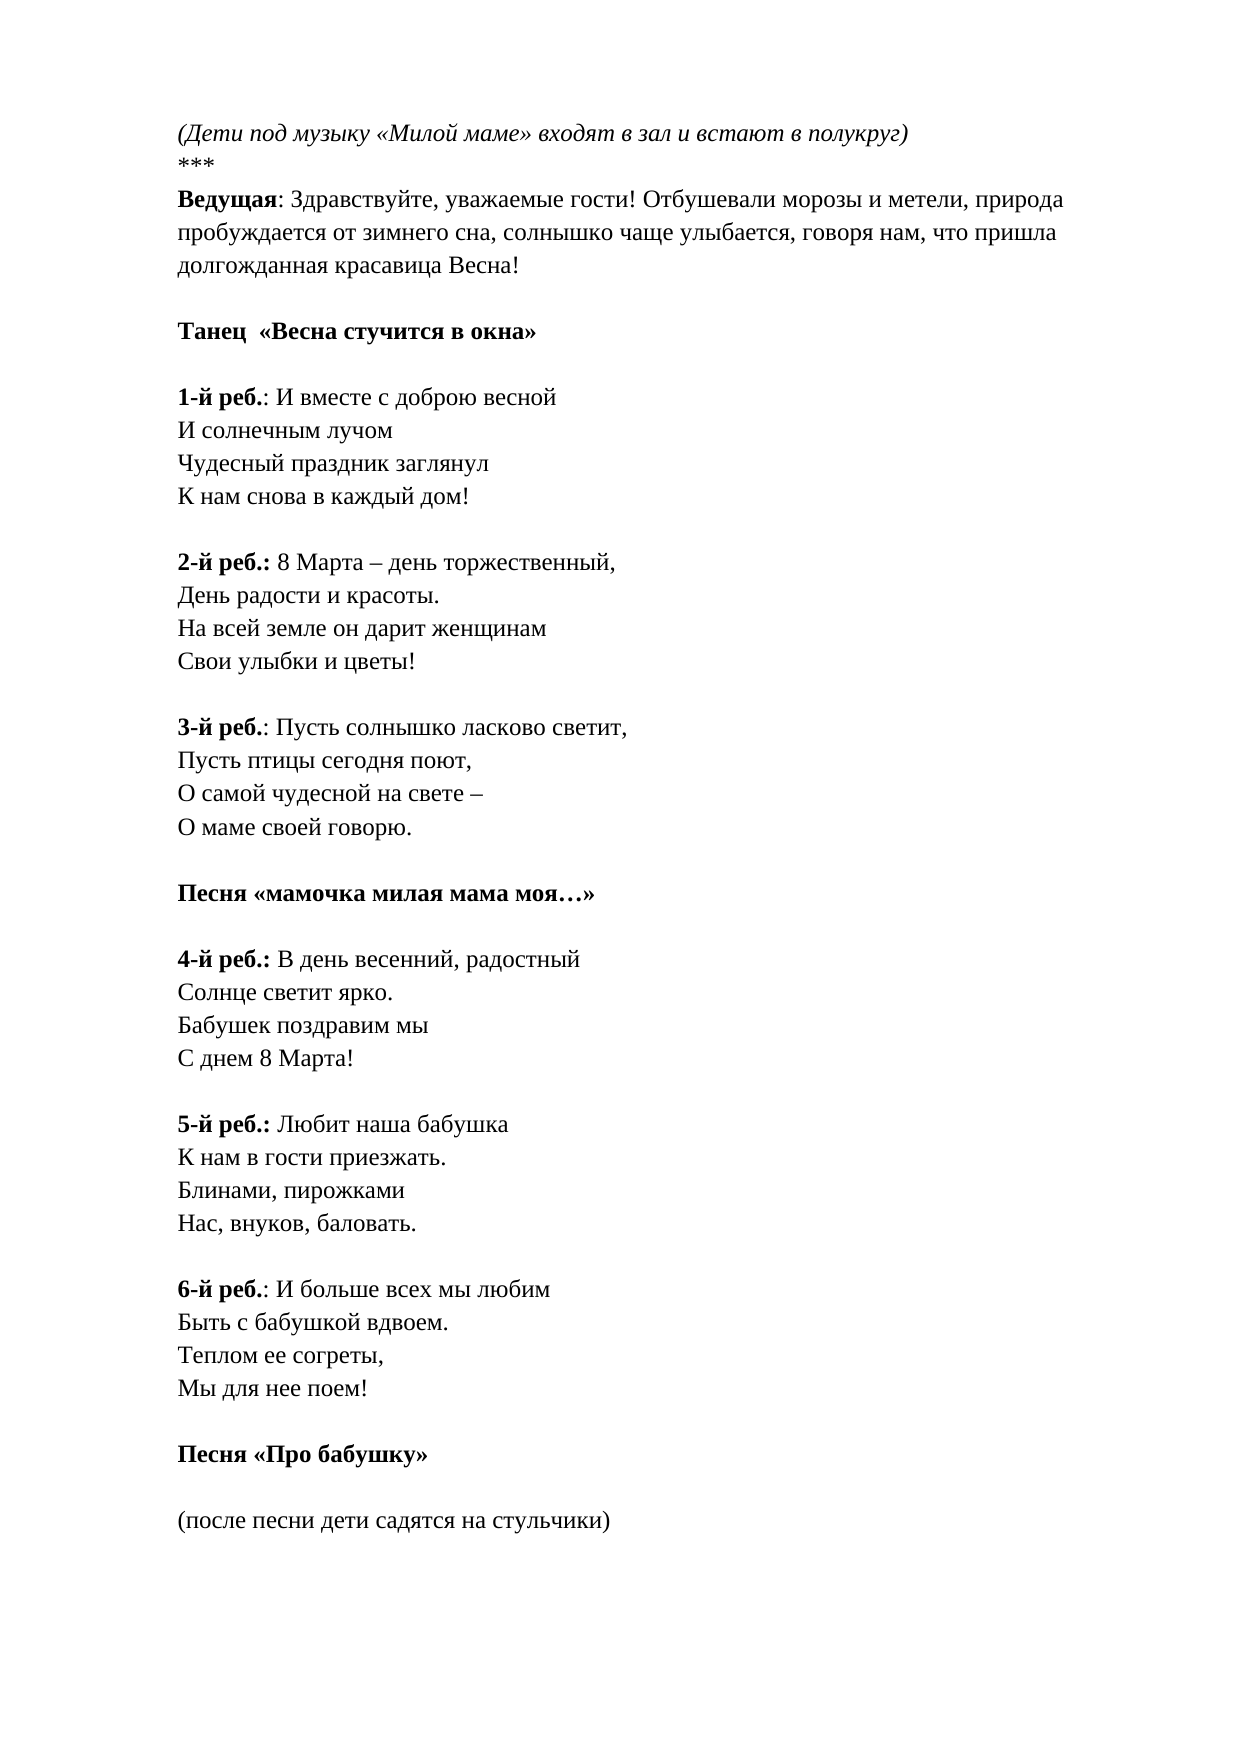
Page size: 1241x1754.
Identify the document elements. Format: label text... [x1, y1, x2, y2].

text Песня «мамочка милая мама моя…» [177, 844, 1152, 906]
text 4-й реб.: В день весенний, радостный Солнце светит ярко. Бабушек поздравим мы С днем 8 Марта! 5-й реб.: Любит наша бабушка К нам в гости приезжать. Блинами, пирожками Нас, внуков, баловать. 6-й реб.: И больше всех мы любим Быть с бабушкой вдвоем. Теплом ее согреты, Мы для нее поем! Песня «Про бабушку» (после песни дети садятся на стульчики) [177, 911, 1152, 1599]
text (Дети под музыку «Милой маме» входят в зал и встают в полукруг) *** Ведущая: Здравствуйте, уважаемые гости! Отбушевали морозы и метели, природа пробуждается от зимнего сна, солнышко чаще улыбается, говоря нам, что пришла долгожданная красавица Весна! [177, 118, 1152, 279]
text Танец «Весна стучится в окна» [177, 283, 1152, 345]
text 1-й реб.: И вместе с доброю весной И солнечным лучом Чудесный праздник заглянул К нам снова в каждый дом! 2-й реб.: 8 Марта – день торжественный, День радости и красоты. На всей земле он дарит женщинам Свои улыбки и цветы! 3-й реб.: Пусть солнышко ласково светит, Пусть птицы сегодня поют, О самой чудесной на свете – О маме своей говорю. [177, 349, 1152, 840]
